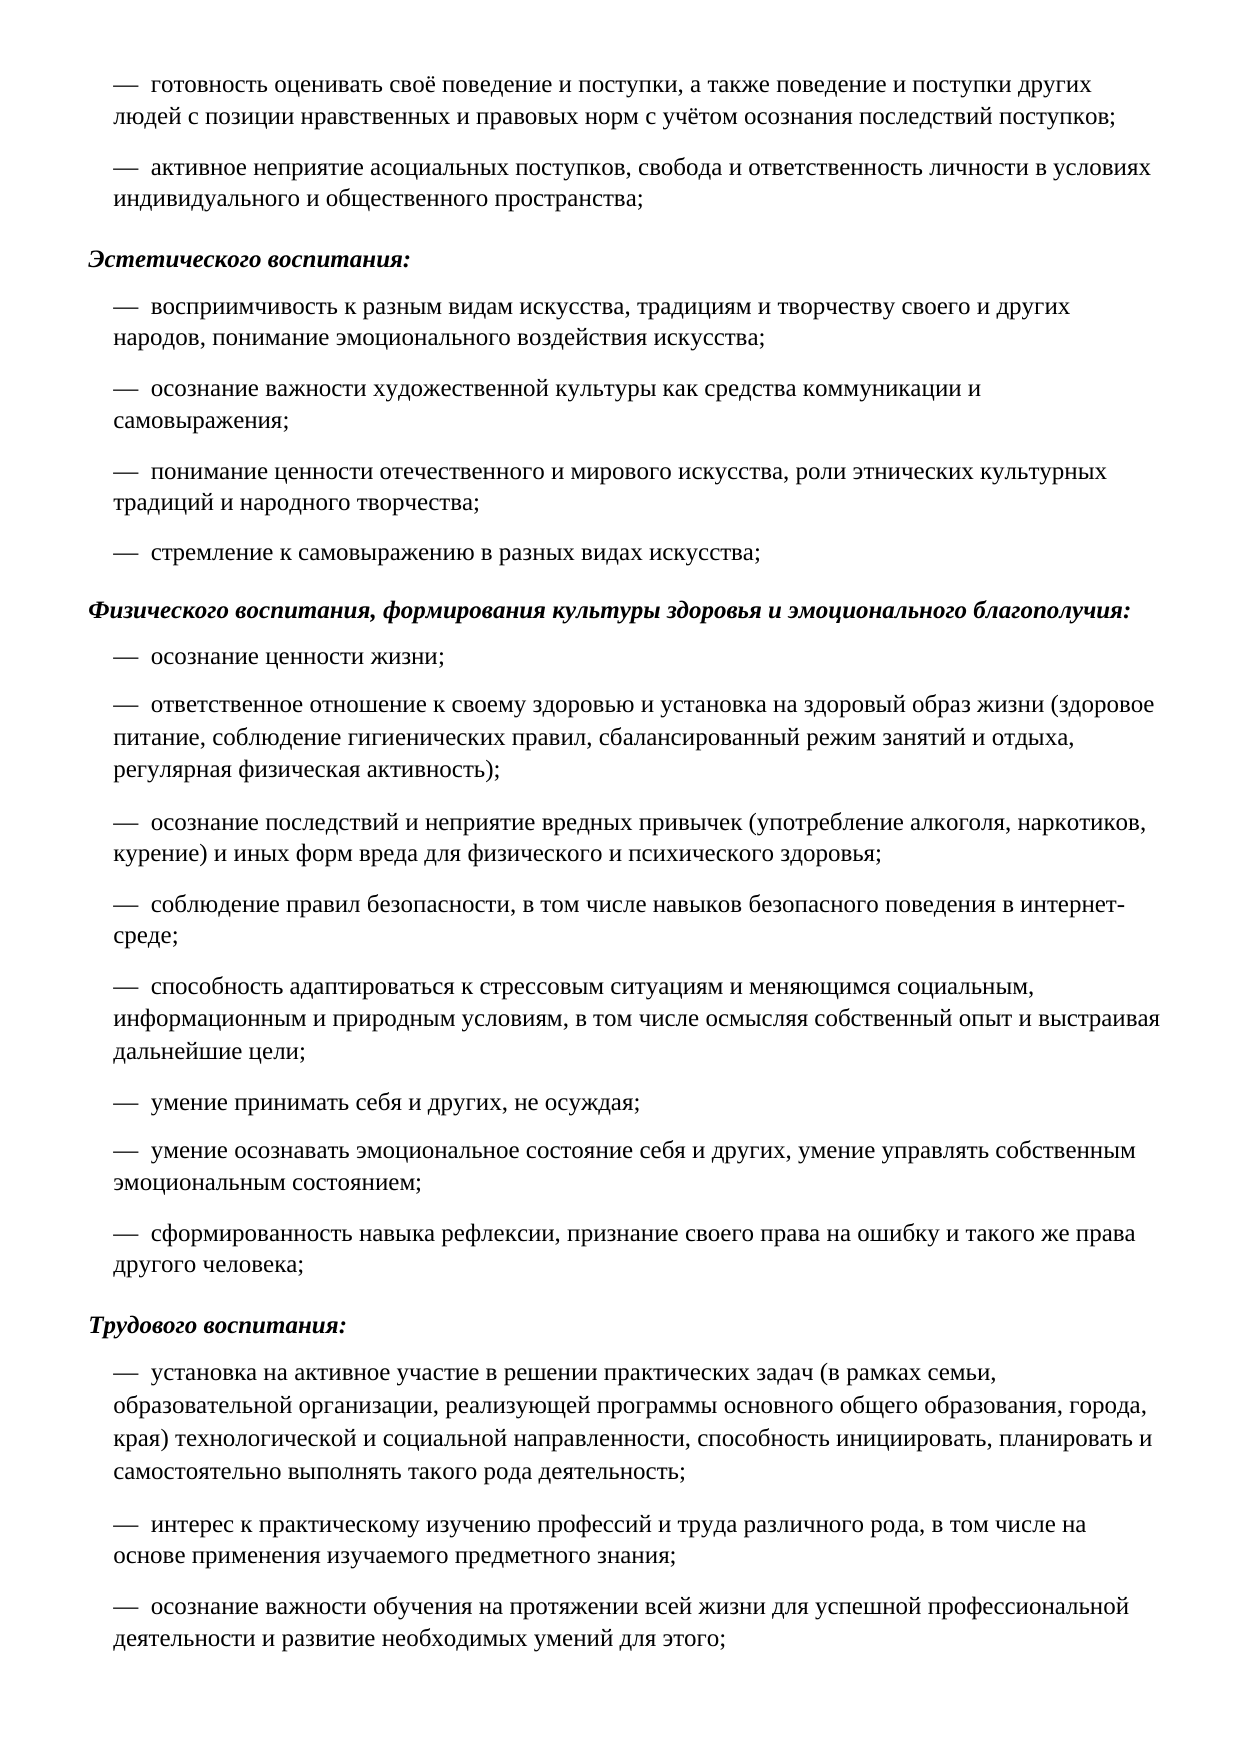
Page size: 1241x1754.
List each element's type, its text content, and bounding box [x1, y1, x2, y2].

text — соблюдение правил безопасности, в том числе навыков безопасного поведения в интернет-среде; [113, 889, 1133, 949]
text — осознание важности обучения на протяжении всей жизни для успешной профессиональной деятельности и развитие необходимых умений для этого; [113, 1591, 1133, 1651]
text — понимание ценности отечественного и мирового искусства, роли этнических культурных традиций и народного творчества; [113, 456, 1118, 516]
text — сформированность навыка рефлексии, признание своего права на ошибку и такого же права другого человека; [113, 1218, 1148, 1278]
text — умение осознавать эмоциональное состояние себя и других, умение управлять собственным эмоциональным состоянием; [113, 1135, 1148, 1195]
text — умение принимать себя и других, не осуждая; [113, 1088, 1163, 1115]
text — способность адаптироваться к стрессовым ситуациям и меняющимся социальным, информационным и природным условиям, в том числе осмысляя собственный опыт и выстраивая дальнейшие цели; [113, 971, 1163, 1065]
text — восприимчивость к разным видам искусства, традициям и творчеству своего и других народов, понимание эмоционального воздействия искусства; [113, 291, 1073, 351]
text — активное неприятие асоциальных поступков, свобода и ответственность личности в условиях индивидуального и общественного пространства; [113, 152, 1163, 212]
text — готовность оценивать своё поведение и поступки, а также поведение и поступки других людей с позиции нравственных и правовых норм с учётом осознания последствий поступков; [113, 69, 1118, 129]
text Трудового воспитания: [88, 1311, 1163, 1339]
text — осознание ценности жизни; [113, 642, 1163, 670]
text — осознание последствий и неприятие вредных привычек (употребление алкоголя, наркотиков, курение) и иных форм вреда для физического и психического здоровья; [113, 807, 1148, 867]
text — осознание важности художественной культуры как средства коммуникации и самовыражения; [113, 373, 983, 433]
text — интерес к практическому изучению профессий и труда различного рода, в том числе на основе применения изучаемого предметного знания; [113, 1509, 1088, 1569]
text Эстетического воспитания: [88, 245, 1163, 273]
text Физического воспитания, формирования культуры здоровья и эмоционального благополучия: [88, 597, 1163, 624]
text — стремление к самовыражению в разных видах искусства; [113, 538, 1163, 566]
text — установка на активное участие в решении практических задач (в рамках семьи, образовательной организации, реализующей программы основного общего образования, города, края) технологической и социальной направленности, способность инициировать, планировать и самостоятельно выполнять такого рода деятельность; [113, 1357, 1163, 1485]
text — ответственное отношение к своему здоровью и установка на здоровый образ жизни (здоровое питание, соблюдение гигиенических правил, сбалансированный режим занятий и отдыха, регулярная физическая активность); [113, 689, 1163, 783]
